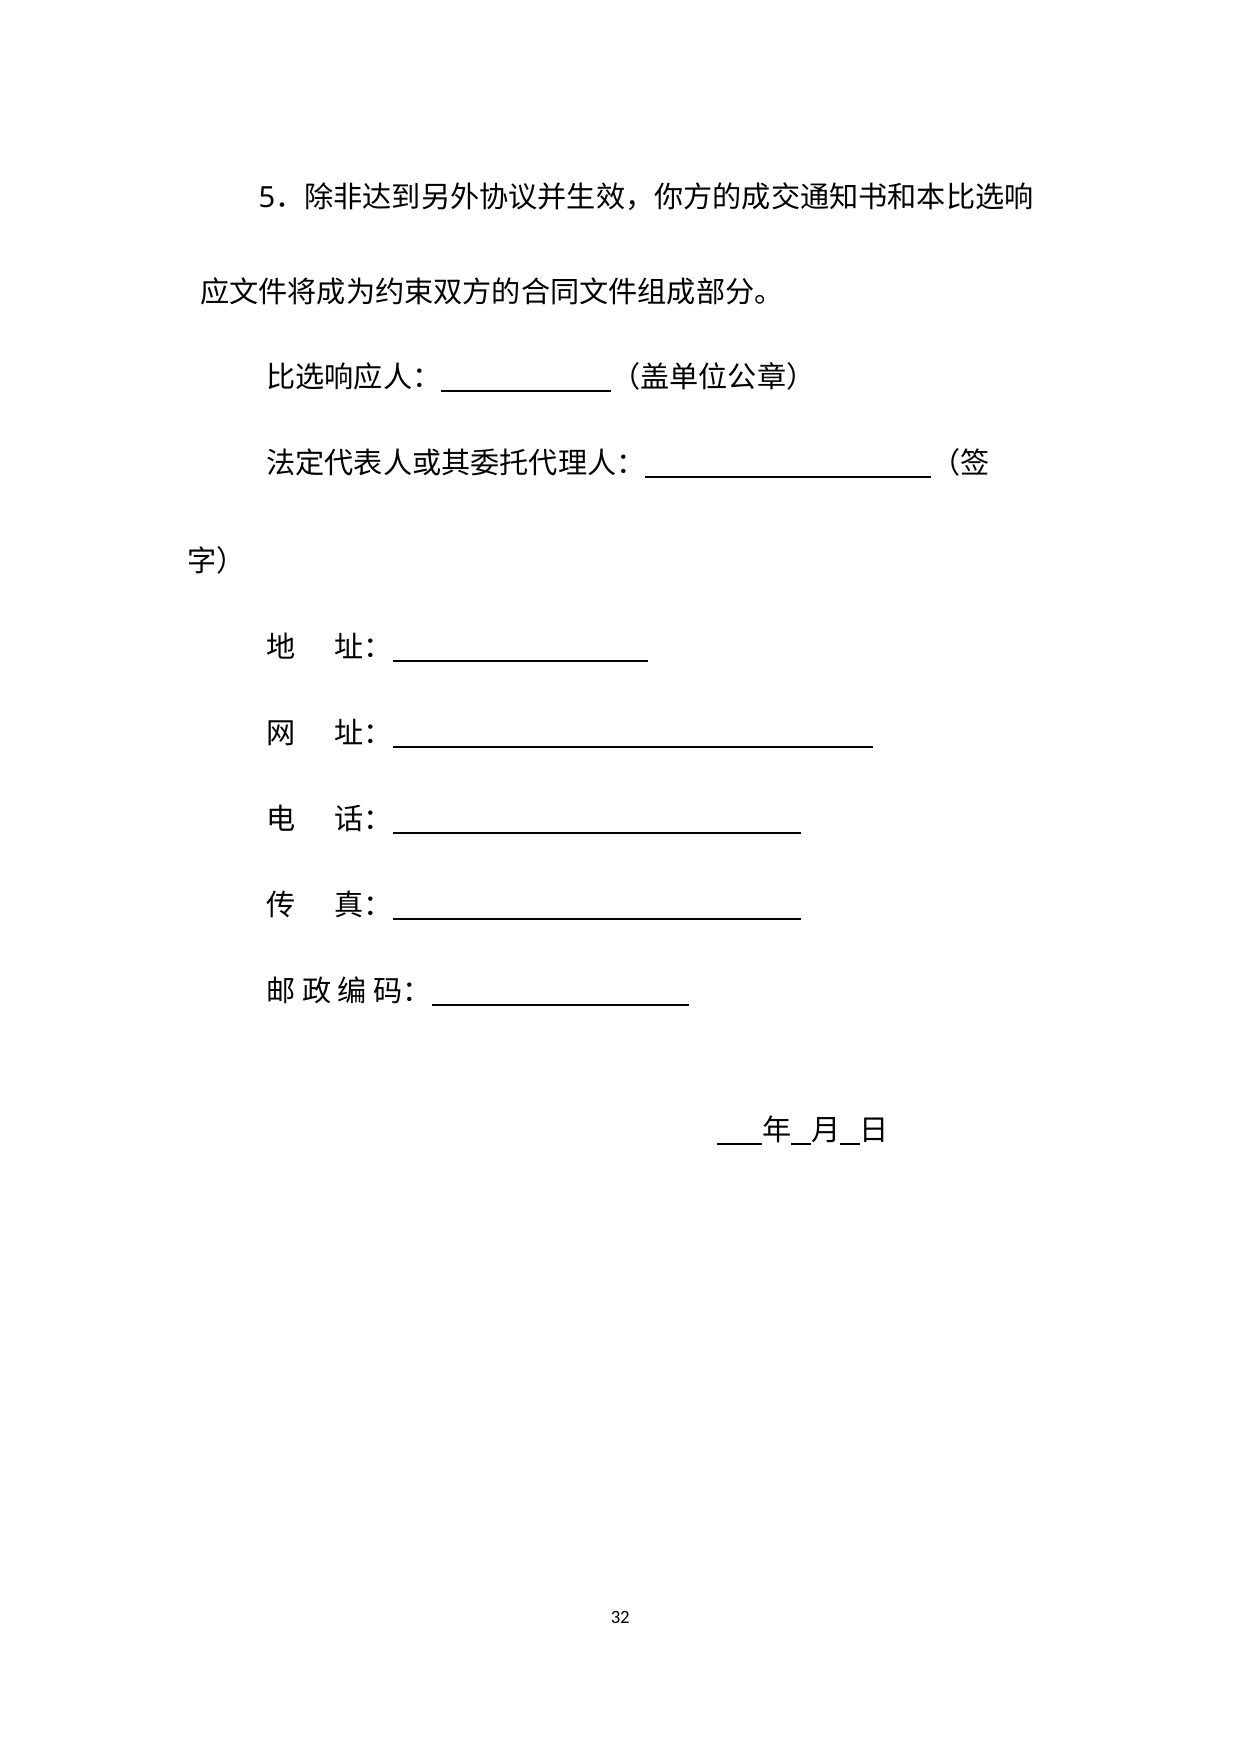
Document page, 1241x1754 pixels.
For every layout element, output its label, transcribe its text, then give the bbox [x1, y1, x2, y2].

text 比选响应人： （盖单位公章） [187, 342, 1031, 407]
text 年 月 日 [421, 1095, 1055, 1160]
text 电 话： [187, 784, 1031, 849]
text 法定代表人或其委托代理人： （签字） [187, 428, 1031, 591]
text 地 址： [187, 612, 1031, 677]
text 邮 政 编 码： [187, 957, 1031, 1022]
text 网 址： [187, 698, 1031, 763]
text 5．除非达到另外协议并生效，你方的成交通知书和本比选响应文件将成为约束双方的合同文件组成部分。 [200, 162, 1054, 322]
text 传 真： [187, 871, 1031, 936]
